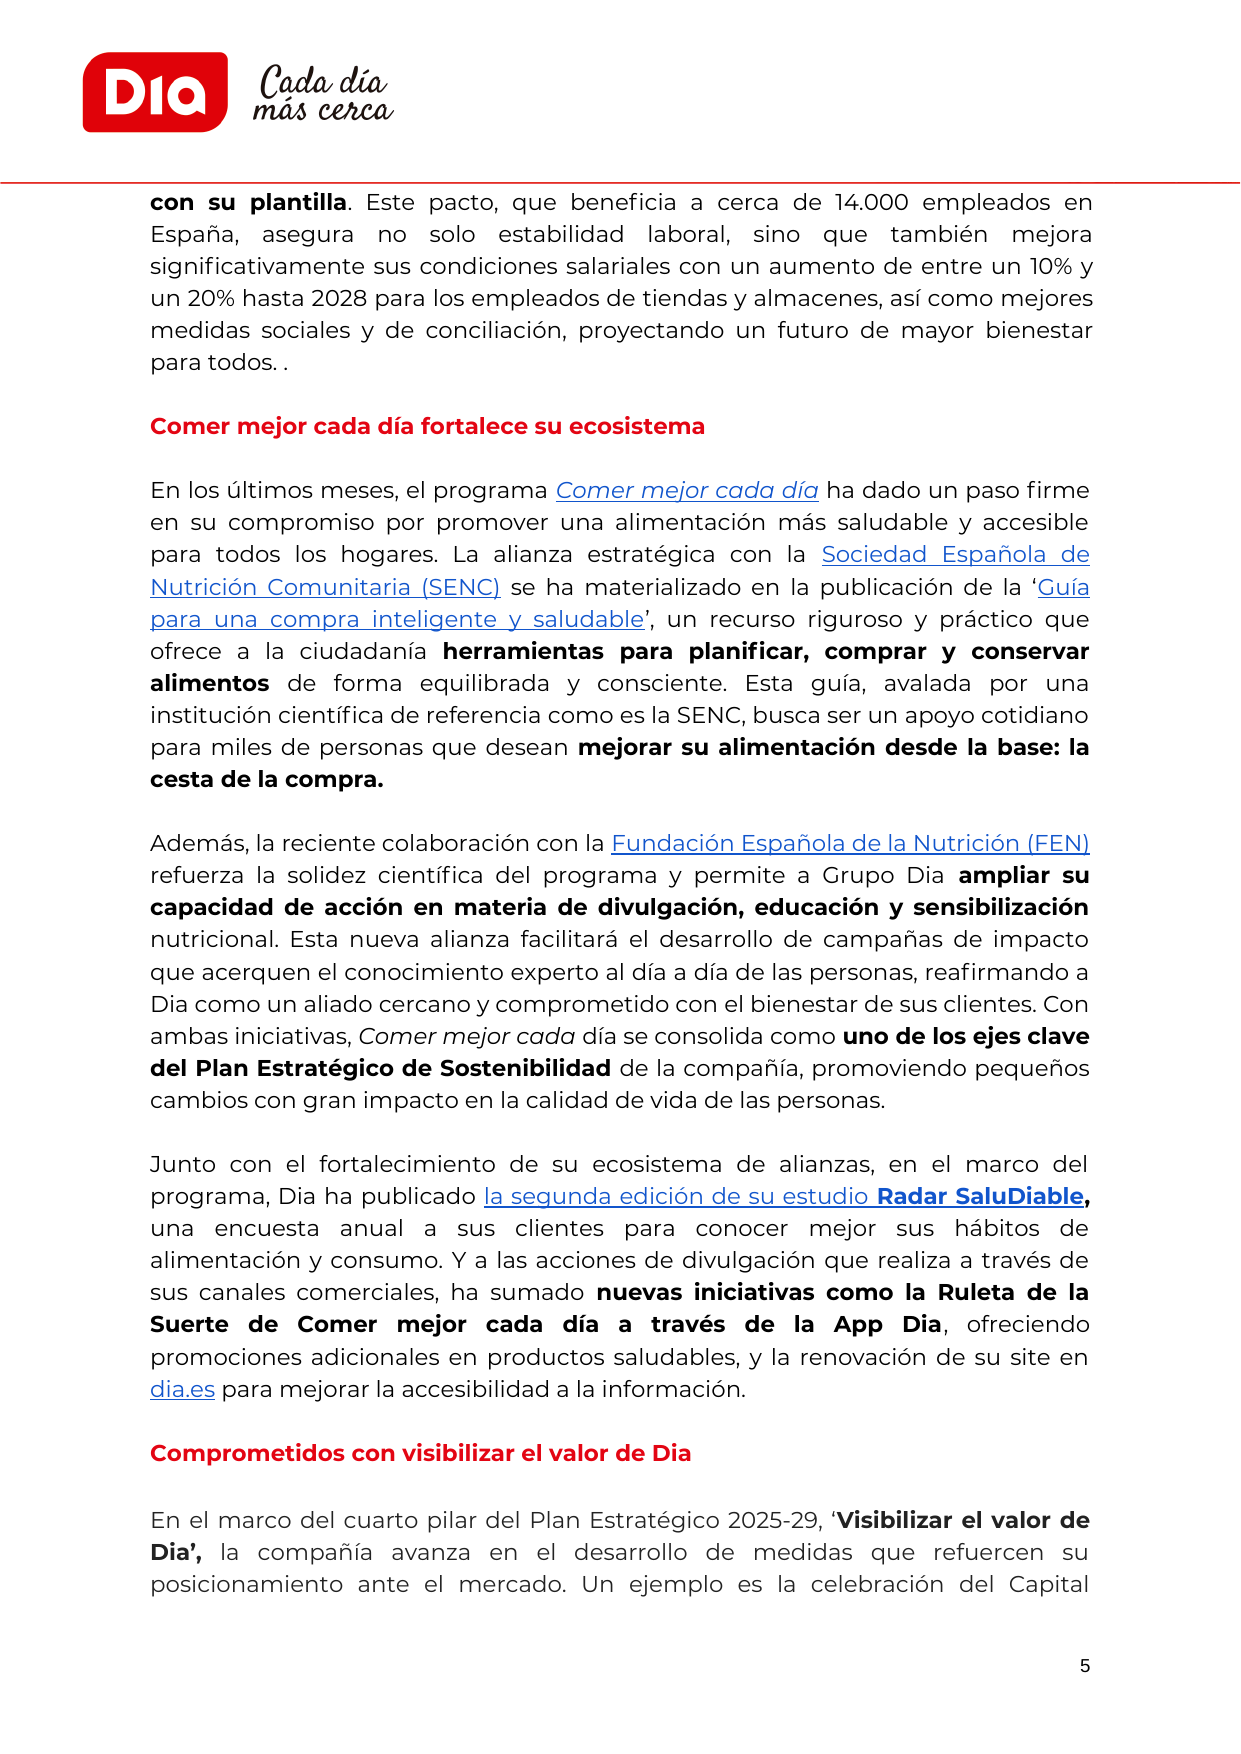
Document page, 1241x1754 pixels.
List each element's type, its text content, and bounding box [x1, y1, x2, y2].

text Comprometidos con visibilizar el valor de Dia [150, 1439, 1090, 1467]
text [150, 1506, 1090, 1598]
text Junto con el fortalecimiento de su ecosistema de alianzas, en el marco del programa, Dia ha publicado la segunda edición de su estudio Radar SaluDiable, una encuesta anual a sus clientes para conocer mejor sus hábitos de alimentación y consumo. Y a las acciones de divulgación que realiza a través de sus canales comerciales, ha sumado nuevas iniciativas como la Ruleta de la Suerte de Comer mejor cada día a través de la App Dia, ofreciendo promociones adicionales en productos saludables, y la renovación de su site en dia.es para mejorar la accesibilidad a la información. [150, 1150, 1090, 1403]
text Además, la reciente colaboración con la Fundación Española de la Nutrición (FEN) refuerza la solidez científica del programa y permite a Grupo Dia ampliar su capacidad de acción en materia de divulgación, educación y sensibilización nutricional. Esta nueva alianza facilitará el desarrollo de campañas de impacto que acerquen el conocimiento experto al día a día de las personas, reafirmando a Dia como un aliado cercano y comprometido con el bienestar de sus clientes. Con ambas iniciativas, Comer mejor cada día se consolida como uno de los ejes clave del Plan Estratégico de Sostenibilidad de la compañía, promoviendo pequeños cambios con gran impacto en la calidad de vida de las personas. [150, 829, 1090, 1114]
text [150, 150, 1094, 376]
text En los últimos meses, el programa Comer mejor cada día ha dado un paso firme en su compromiso por promover una alimentación más saludable y accesible para todos los hogares. La alianza estratégica con la Sociedad Española de Nutrición Comunitaria (SENC) se ha materializado en la publicación de la ‘Guía para una compra inteligente y saludable’, un recurso riguroso y práctico que ofrece a la ciudadanía herramientas para planificar, comprar y conservar alimentos de forma equilibrada y consciente. Esta guía, avalada por una institución científica de referencia como es la SENC, busca ser un apoyo cotidiano para miles de personas que desean mejorar su alimentación desde la base: la cesta de la compra. [150, 477, 1090, 793]
text Comer mejor cada día fortalece su ecosistema [150, 412, 1090, 440]
picture [0, 0, 1241, 184]
